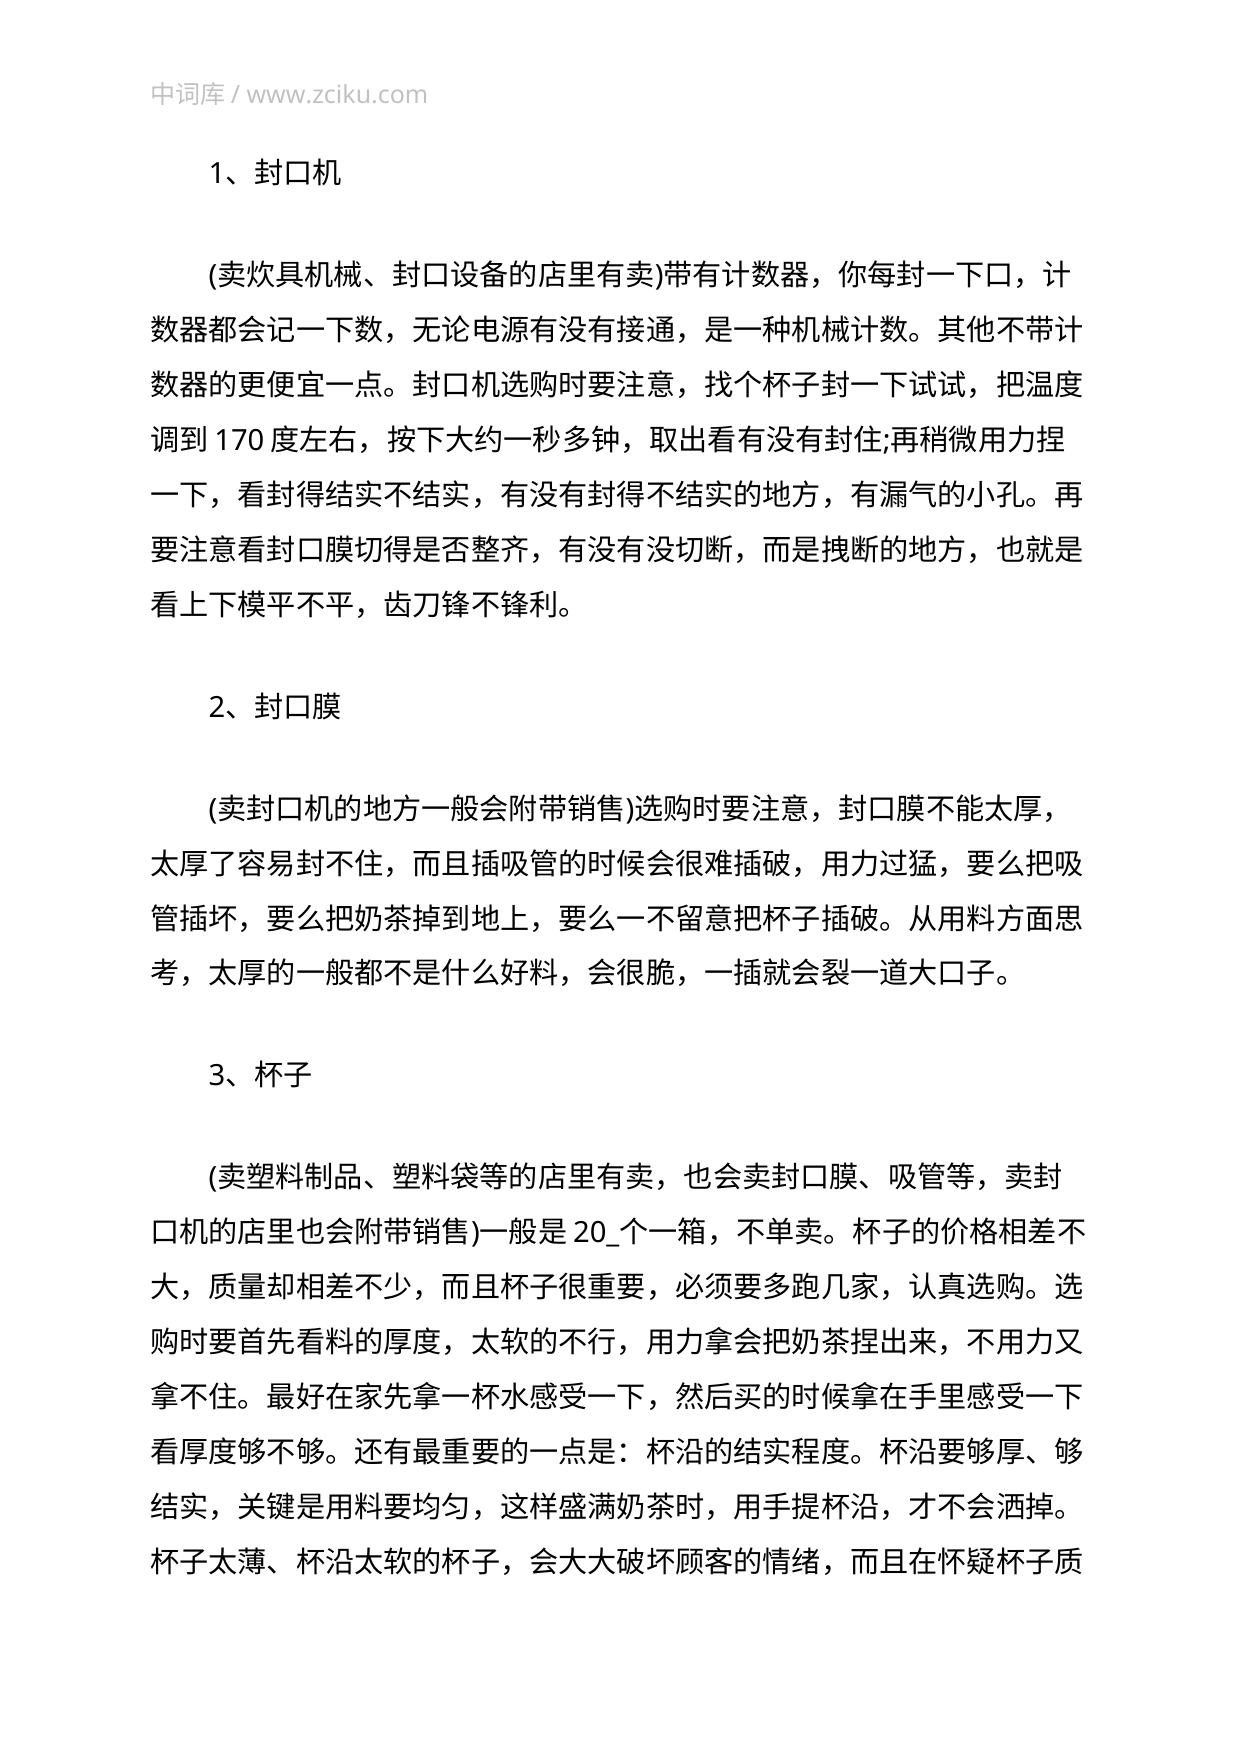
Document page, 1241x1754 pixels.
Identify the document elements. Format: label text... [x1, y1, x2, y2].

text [150, 1154, 1090, 1581]
text 2、封口膜 [150, 683, 1090, 726]
text (卖炊具机械、封口设备的店里有卖)带有计数器，你每封一下口，计数器都会记一下数，无论电源有没有接通，是一种机械计数。其他不带计数器的更便宜一点。封口机选购时要注意，找个杯子封一下试试，把温度调到170度左右，按下大约一秒多钟，取出看有没有封住;再稍微用力捏一下，看封得结实不结实，有没有封得不结实的地方，有漏气的小孔。再要注意看封口膜切得是否整齐，有没有没切断，而是拽断的地方，也就是看上下模平不平，齿刀锋不锋利。 [150, 252, 1090, 624]
text (卖封口机的地方一般会附带销售)选购时要注意，封口膜不能太厚，太厚了容易封不住，而且插吸管的时候会很难插破，用力过猛，要么把吸管插坏，要么把奶茶掉到地上，要么一不留意把杯子插破。从用料方面思考，太厚的一般都不是什么好料，会很脆，一插就会裂一道大口子。 [150, 785, 1090, 992]
text 1、封口机 [150, 150, 1090, 192]
text 3、杯子 [150, 1052, 1090, 1094]
